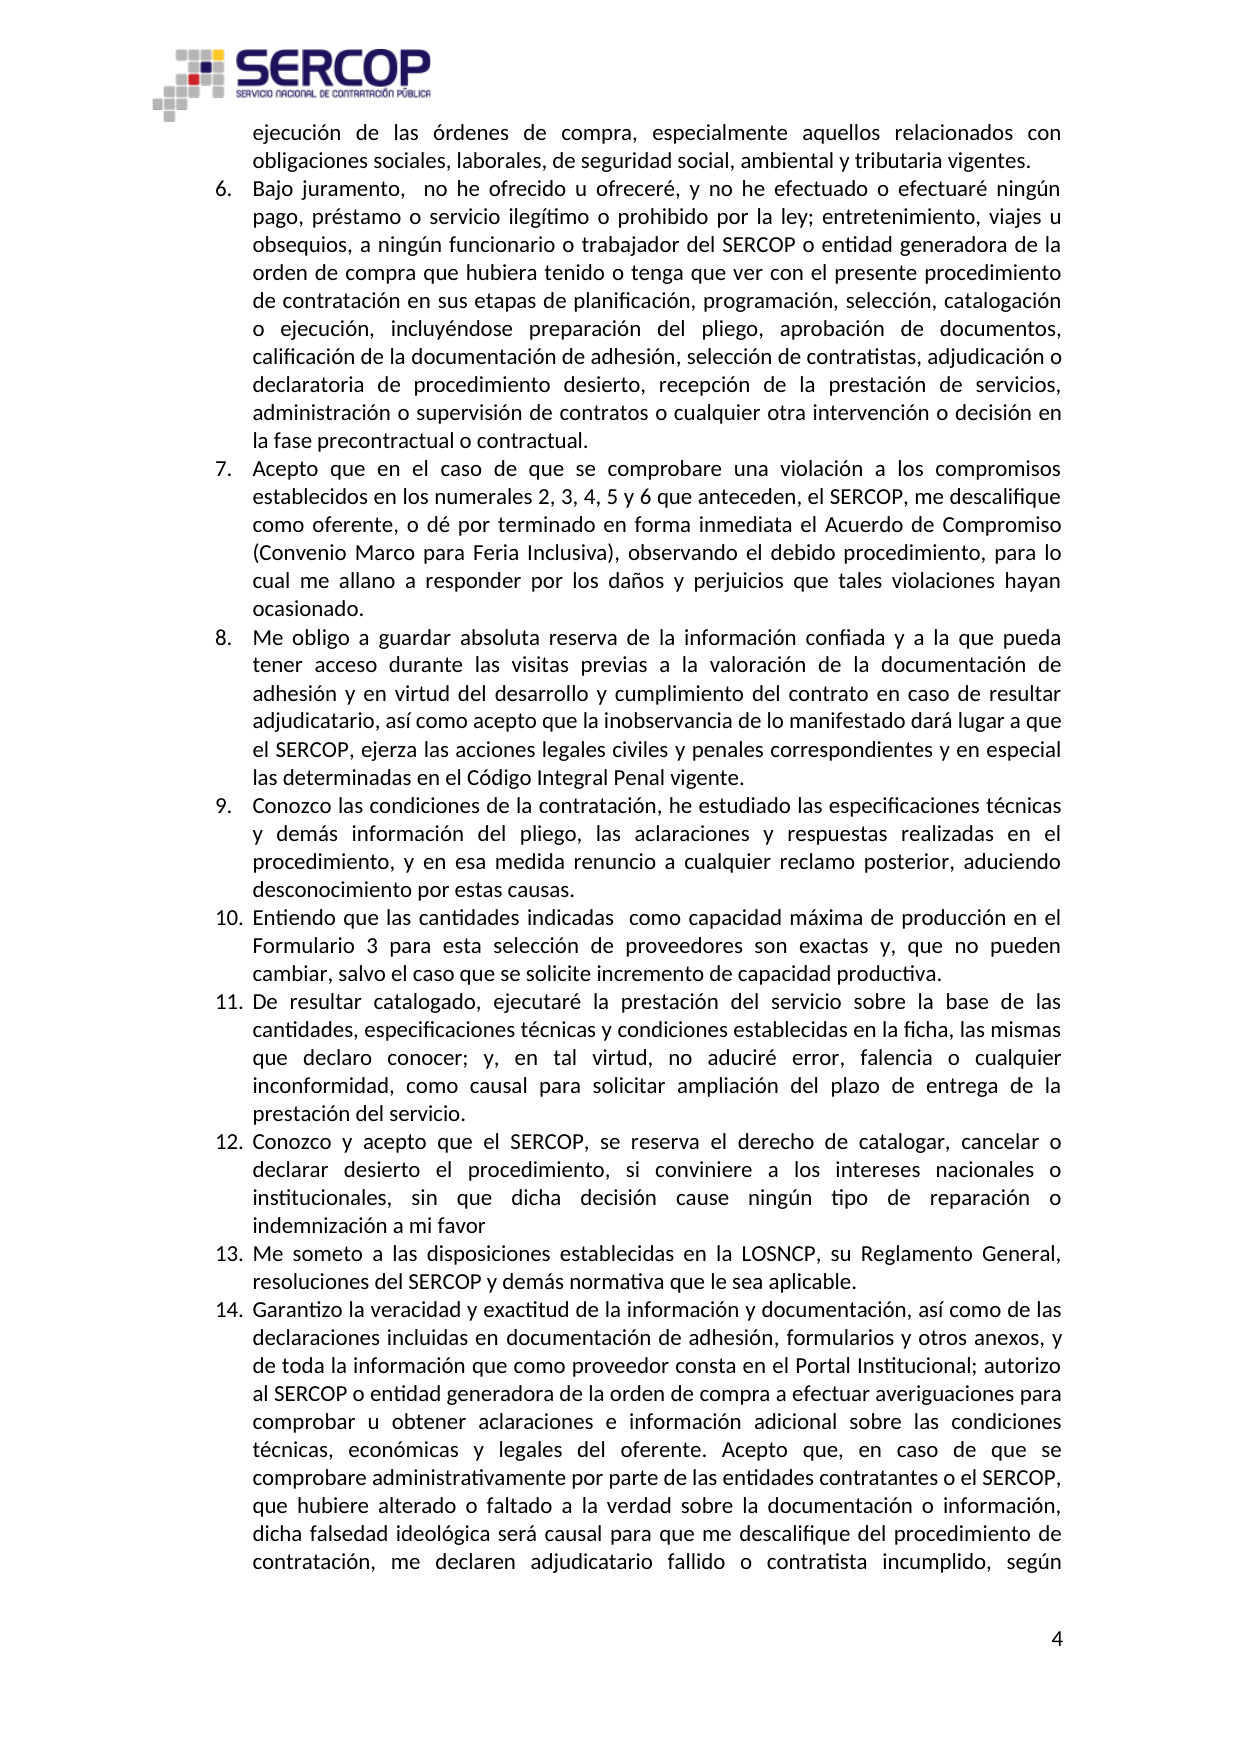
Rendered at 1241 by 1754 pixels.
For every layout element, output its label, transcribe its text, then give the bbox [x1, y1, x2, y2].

picture [152, 49, 431, 122]
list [215, 1295, 1063, 1575]
list Conozco y acepto que el SERCOP, se reserva el derecho de catalogar, cancelar o declarar desierto el procedimiento, si conviniere a los intereses nacionales o institucionales, sin que dicha decisión cause ningún tipo de reparación o indemnización a mi favor [215, 1127, 1063, 1239]
list Me obligo a guardar absoluta reserva de la información confiada y a la que pueda tener acceso durante las visitas previas a la valoración de la documentación de adhesión y en virtud del desarrollo y cumplimiento del contrato en caso de resultar adjudicatario, así como acepto que la inobservancia de lo manifestado dará lugar a que el SERCOP, ejerza las acciones legales civiles y penales correspondientes y en especial las determinadas en el Código Integral Penal vigente. [215, 623, 1063, 791]
list Acepto que en el caso de que se comprobare una violación a los compromisos establecidos en los numerales 2, 3, 4, 5 y 6 que anteceden, el SERCOP, me descalifique como oferente, o dé por terminado en forma inmediata el Acuerdo de Compromiso (Convenio Marco para Feria Inclusiva), observando el debido procedimiento, para lo cual me allano a responder por los daños y perjuicios que tales violaciones hayan ocasionado. [215, 454, 1063, 623]
list Bajo juramento, no he ofrecido u ofreceré, y no he efectuado o efectuaré ningún pago, préstamo o servicio ilegítimo o prohibido por la ley; entretenimiento, viajes u obsequios, a ningún funcionario o trabajador del SERCOP o entidad generadora de la orden de compra que hubiera tenido o tenga que ver con el presente procedimiento de contratación en sus etapas de planificación, programación, selección, catalogación o ejecución, incluyéndose preparación del pliego, aprobación de documentos, calificación de la documentación de adhesión, selección de contratistas, adjudicación o declaratoria de procedimiento desierto, recepción de la prestación de servicios, administración o supervisión de contratos o cualquier otra intervención o decisión en la fase precontractual o contractual. [215, 174, 1063, 454]
list De resultar catalogado, ejecutaré la prestación del servicio sobre la base de las cantidades, especificaciones técnicas y condiciones establecidas en la ficha, las mismas que declaro conocer; y, en tal virtud, no aduciré error, falencia o cualquier inconformidad, como causal para solicitar ampliación del plazo de entrega de la prestación del servicio. [215, 987, 1063, 1127]
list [215, 118, 1063, 174]
list Entiendo que las cantidades indicadas como capacidad máxima de producción en el Formulario 3 para esta selección de proveedores son exactas y, que no pueden cambiar, salvo el caso que se solicite incremento de capacidad productiva. [215, 903, 1063, 987]
list Me someto a las disposiciones establecidas en la LOSNCP, su Reglamento General, resoluciones del SERCOP y demás normativa que le sea aplicable. [215, 1239, 1063, 1295]
list Conozco las condiciones de la contratación, he estudiado las especificaciones técnicas y demás información del pliego, las aclaraciones y respuestas realizadas en el procedimiento, y en esa medida renuncio a cualquier reclamo posterior, aduciendo desconocimiento por estas causas. [215, 791, 1063, 903]
